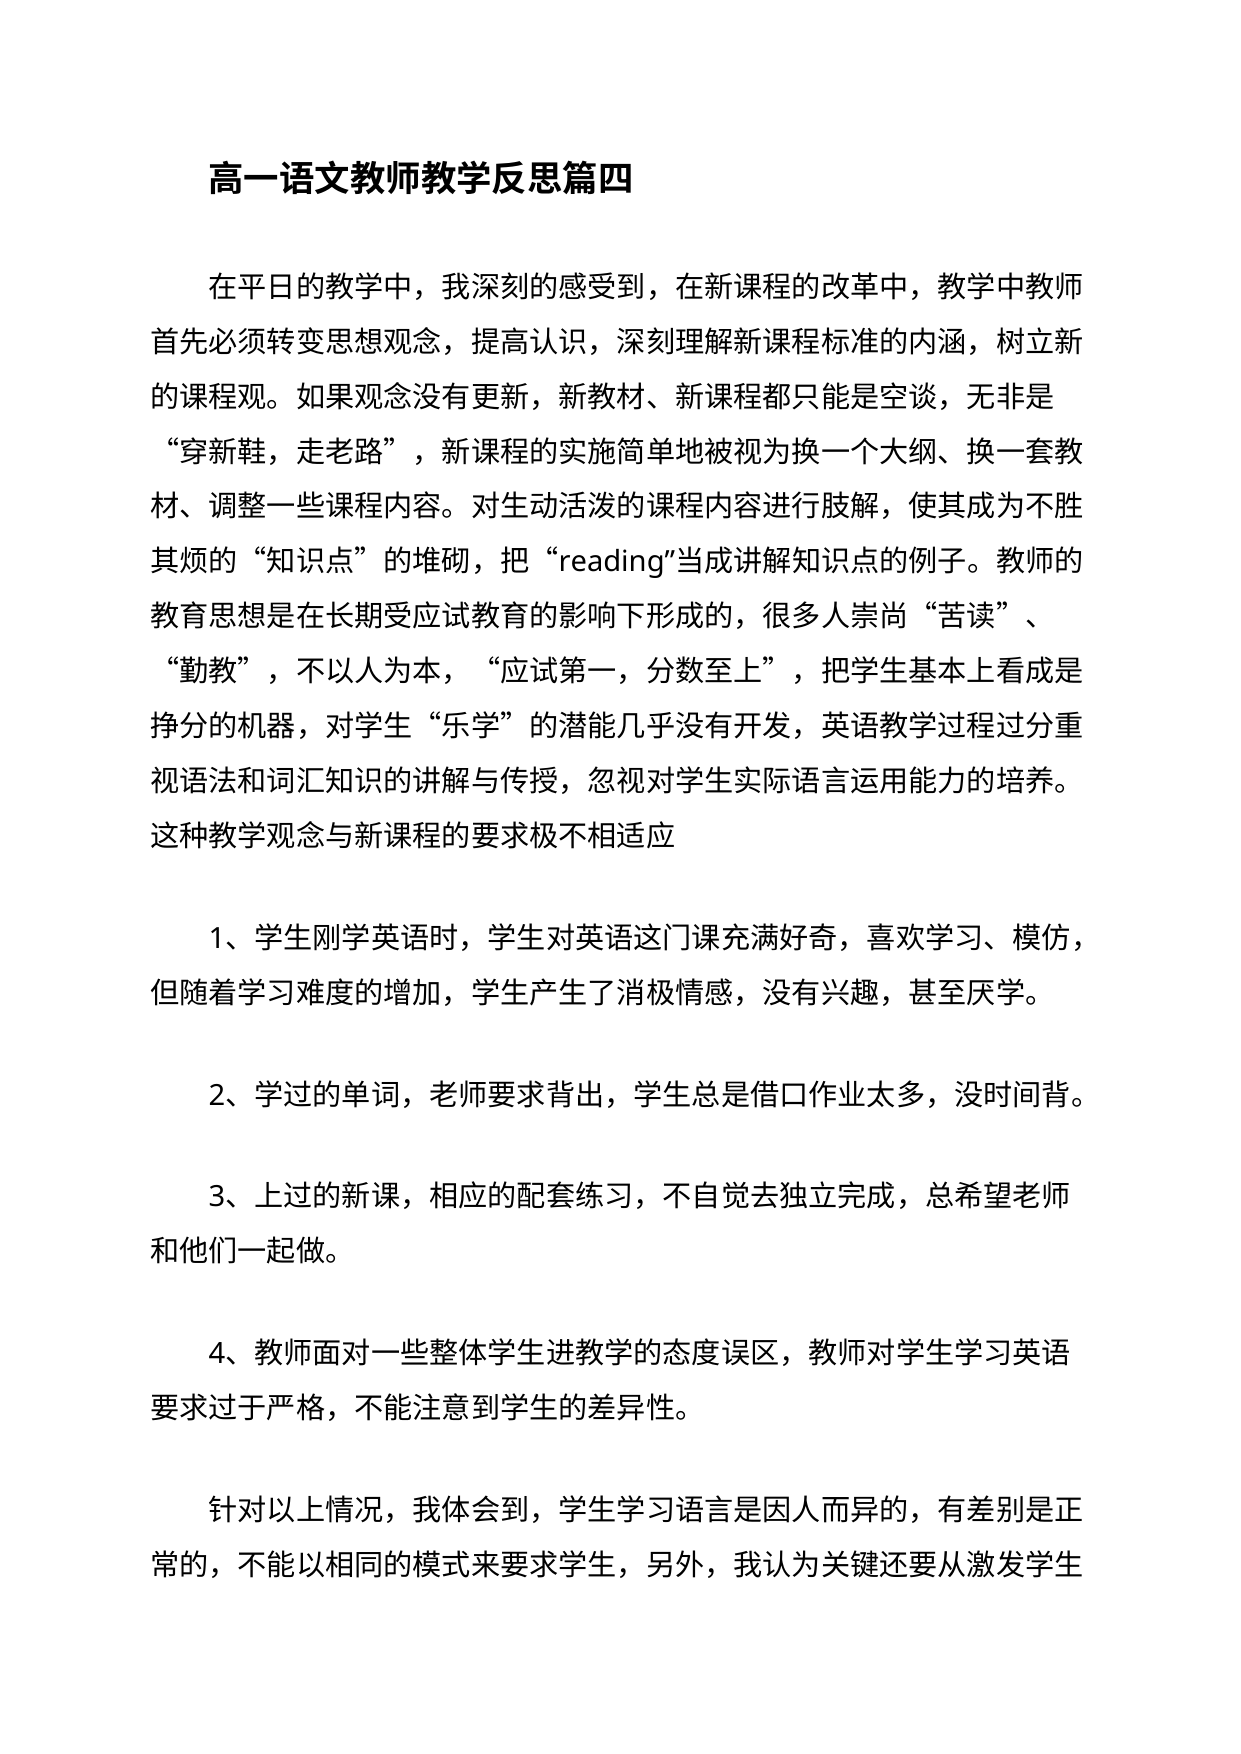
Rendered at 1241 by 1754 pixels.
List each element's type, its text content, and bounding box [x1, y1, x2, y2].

text 在平日的教学中，我深刻的感受到，在新课程的改革中，教学中教师首先必须转变思想观念，提高认识，深刻理解新课程标准的内涵，树立新的课程观。如果观念没有更新，新教材、新课程都只能是空谈，无非是“穿新鞋，走老路”，新课程的实施简单地被视为换一个大纲、换一套教材、调整一些课程内容。对生动活泼的课程内容进行肢解，使其成为不胜其烦的“知识点”的堆砌，把“reading”当成讲解知识点的例子。教师的教育思想是在长期受应试教育的影响下形成的，很多人崇尚“苦读”、“勤教”，不以人为本，“应试第一，分数至上”，把学生基本上看成是挣分的机器，对学生“乐学”的潜能几乎没有开发，英语教学过程过分重视语法和词汇知识的讲解与传授，忽视对学生实际语言运用能力的培养。这种教学观念与新课程的要求极不相适应 [150, 263, 1090, 855]
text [150, 1487, 1090, 1584]
text 高一语文教师教学反思篇四 [150, 150, 1090, 201]
text 4、教师面对一些整体学生进教学的态度误区，教师对学生学习英语要求过于严格，不能注意到学生的差异性。 [150, 1330, 1090, 1427]
text 2、学过的单词，老师要求背出，学生总是借口作业太多，没时间背。 [150, 1071, 1090, 1113]
text 3、上过的新课，相应的配套练习，不自觉去独立完成，总希望老师和他们一起做。 [150, 1173, 1090, 1270]
text 1、学生刚学英语时，学生对英语这门课充满好奇，喜欢学习、模仿，但随着学习难度的增加，学生产生了消极情感，没有兴趣，甚至厌学。 [150, 914, 1090, 1012]
